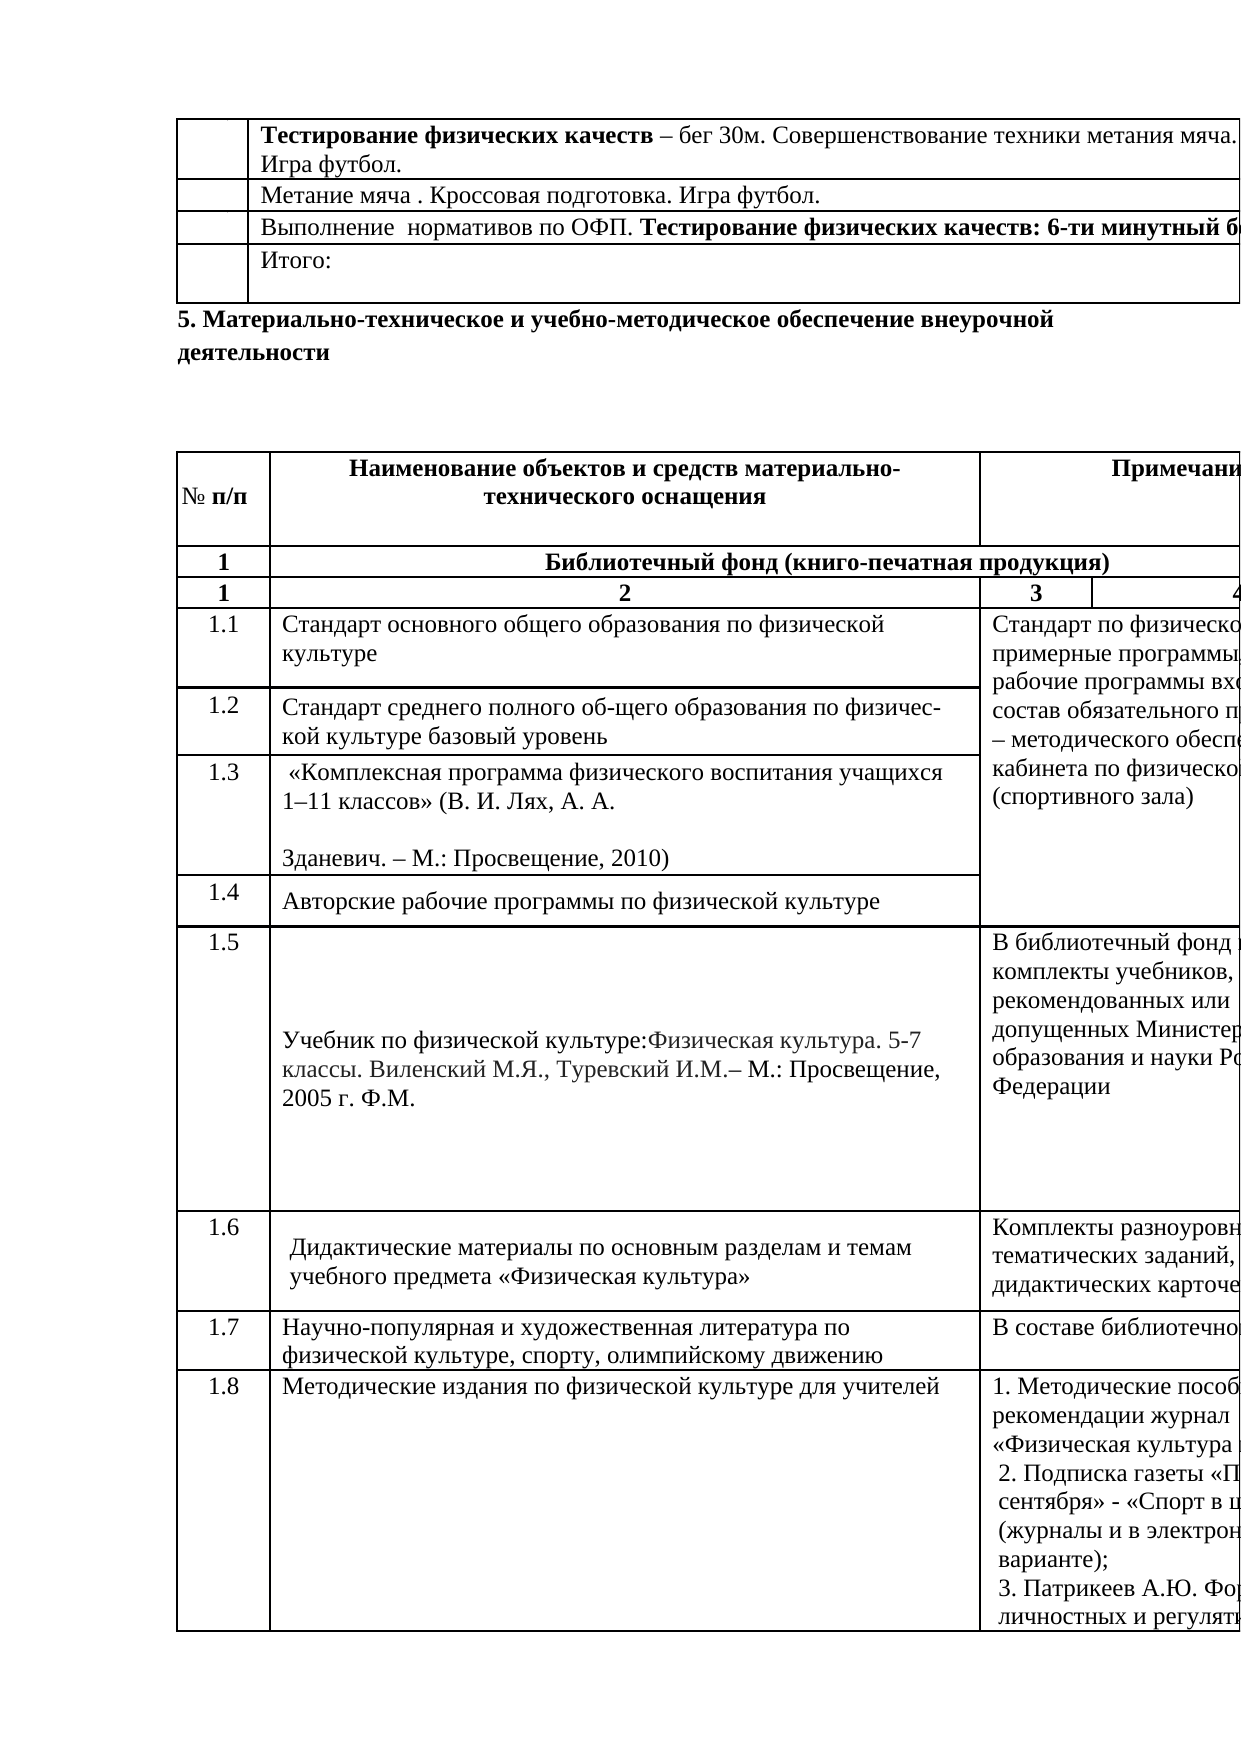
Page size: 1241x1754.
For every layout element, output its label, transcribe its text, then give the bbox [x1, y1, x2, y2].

table_cell 1 [178, 547, 269, 576]
table_cell 1.3 [178, 756, 269, 874]
table_cell 1.1 [178, 609, 269, 686]
table_cell Стандарт по физической культуре, примерные программы, авторские рабочие программы входят в состав обязательного программно – методического обеспечения кабинета по физической культуре (спортивного зала) [981, 609, 1239, 925]
table_cell Комплекты разноуровневых тематических заданий, дидактических карточек [981, 1212, 1239, 1310]
table_cell «Комплексная программа физического воспитания учащихся 1–11 классов» (В. И. Лях, А. А. Зданевич. – М.: Просвещение, 2010) [271, 756, 979, 874]
table_cell 1.8 [178, 1371, 269, 1630]
table_cell Метание мяча . Кроссовая подготовка. Игра футбол. [249, 180, 1239, 210]
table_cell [271, 1371, 979, 1630]
table_cell Научно-популярная и художественная литература по физической культуре, спорту, олимпийскому движению [271, 1312, 979, 1369]
table_cell 1.4 [178, 876, 269, 925]
table_cell 1 [178, 578, 269, 607]
table_cell Дидактические материалы по основным разделам и темам учебного предмета «Физическая культура» [271, 1212, 979, 1310]
table_cell В составе библиотечного фонда [981, 1312, 1239, 1369]
table_cell Стандарт основного общего образования по физической культуре [271, 609, 979, 686]
table_cell 1.2 [178, 689, 269, 753]
table_cell Авторские рабочие программы по физической культуре [271, 876, 979, 925]
table_header Примечание [981, 453, 1239, 545]
table_header Наименование объектов и средств материально-технического оснащения [271, 453, 979, 545]
table_cell Итого: [249, 245, 1239, 302]
table_cell [178, 212, 247, 243]
table_cell [178, 245, 247, 302]
table_cell Выполнение нормативов по ОФП. Тестирование физических качеств: 6-ти минутный бег. [249, 212, 1239, 243]
table_cell Учебник по физической культуре:Физическая культура. 5-7 классы. Виленский М.Я., Туревский И.М.– М.: Просвещение, 2005 г. Ф.М. [271, 928, 979, 1210]
table_cell 2 [271, 578, 979, 607]
table_cell 1.7 [178, 1312, 269, 1369]
table_cell 3 [981, 578, 1091, 607]
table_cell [981, 1371, 1239, 1630]
table_cell Библиотечный фонд (книго-печатная продукция) [271, 547, 1239, 576]
table_cell [178, 120, 247, 178]
table_cell Тестирование физических качеств – бег 30м. Совершенствование техники метания мяча. Игра футбол. [249, 120, 1239, 178]
table_cell 1.6 [178, 1212, 269, 1310]
table_cell [178, 180, 247, 210]
table_header № п/п [178, 453, 269, 545]
table_cell 1.5 [178, 928, 269, 1210]
table_cell В библиотечный фонд входят комплекты учебников, рекомендованных или допущенных Министерством образования и науки Рос-сийской Федерации [981, 928, 1239, 1210]
table_cell 4 [1093, 578, 1239, 607]
table_cell Стандарт среднего полного об-щего образования по физичес-кой культуре базовый уровень [271, 689, 979, 753]
text 5. Материально-техническое и учебно-методическое обеспечение внеурочной деятельности [177, 304, 1107, 366]
